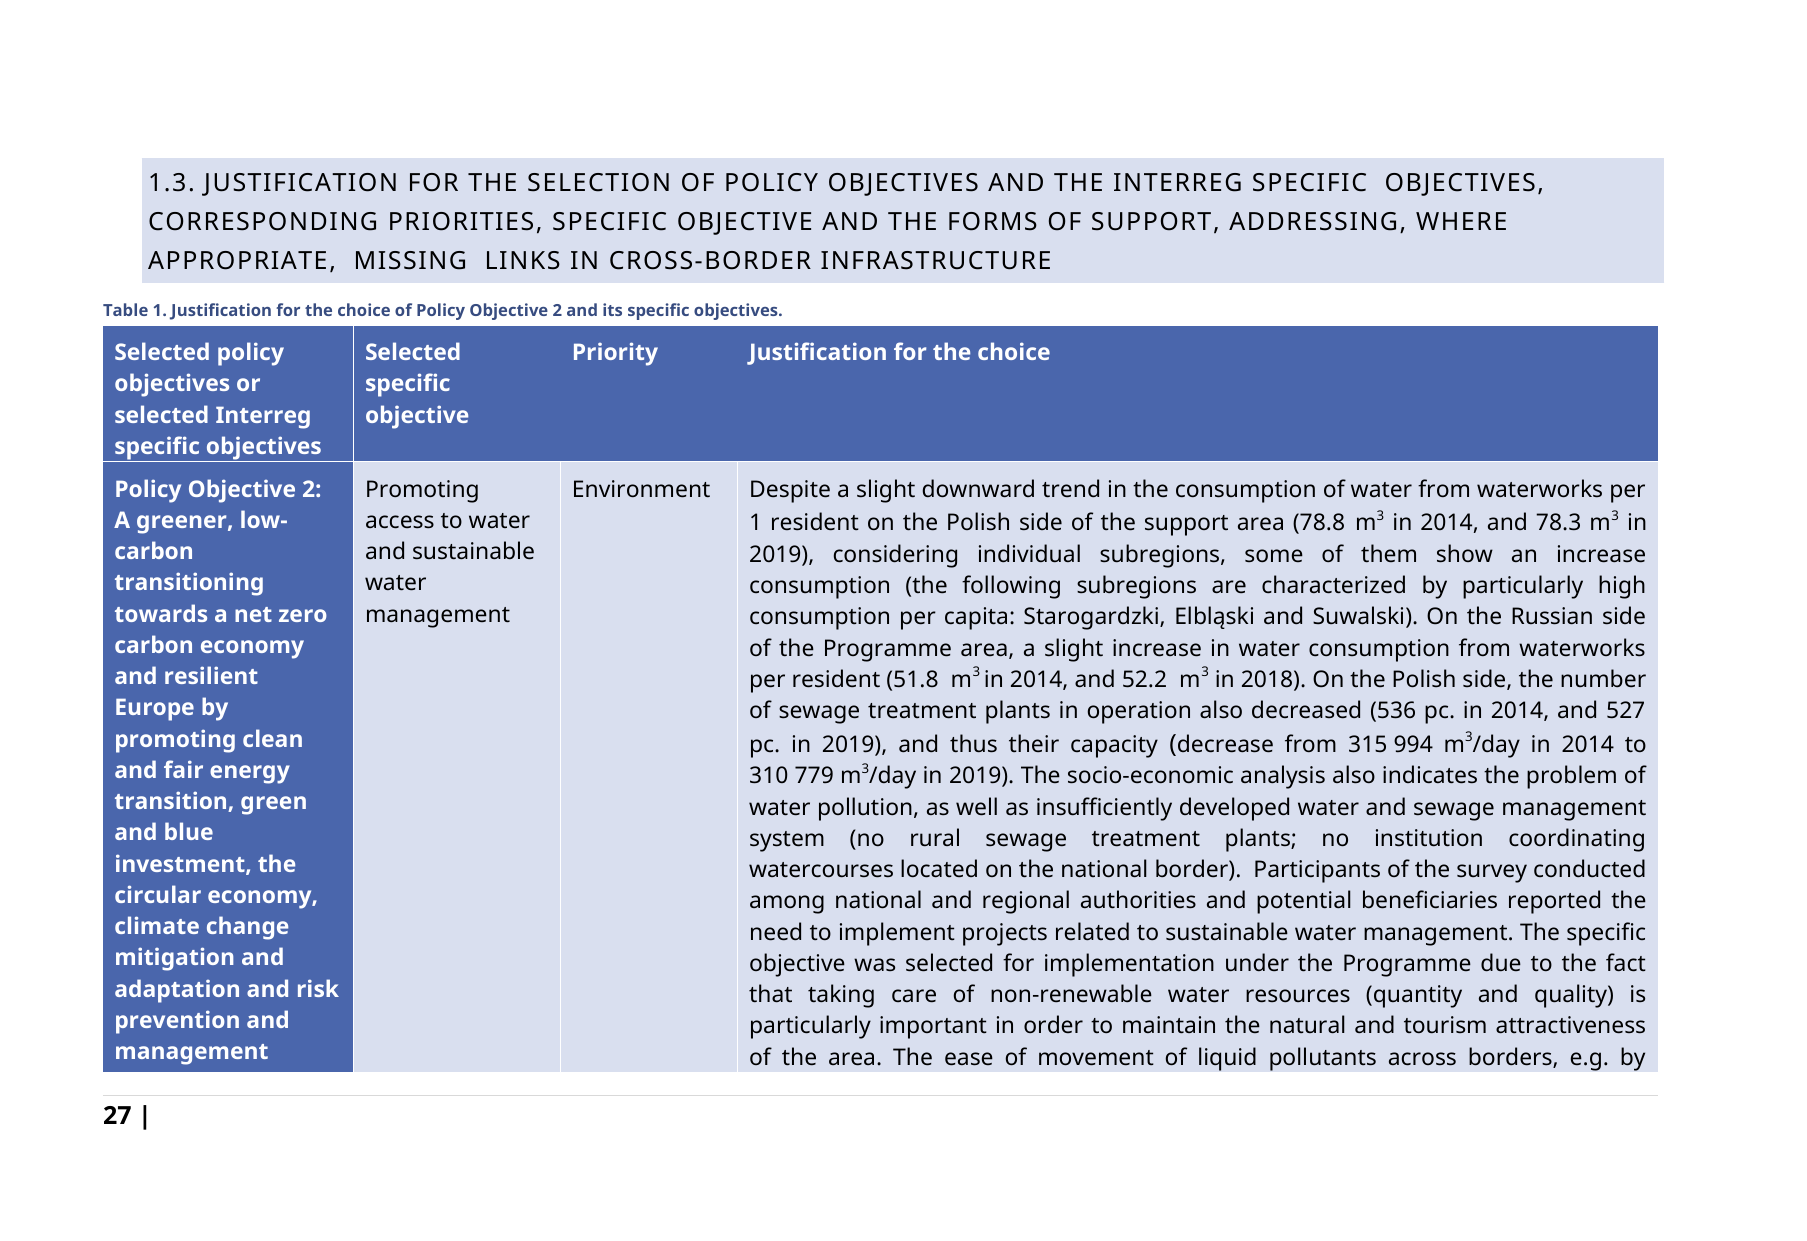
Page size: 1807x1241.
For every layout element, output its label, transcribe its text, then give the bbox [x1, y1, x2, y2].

table_header Selected policy objectives or selected Interreg specific objectives [103, 326, 353, 461]
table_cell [354, 462, 560, 1072]
table_header Selected specific objective [354, 326, 560, 461]
text Table 1. Justification for the choice of Policy Objective 2 and its specific objectives. [103, 298, 1658, 321]
table_header Priority [560, 326, 738, 461]
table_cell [103, 462, 353, 1072]
table_cell Environment [561, 462, 737, 1072]
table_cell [738, 462, 1658, 1072]
table_header Justification for the choice [738, 326, 1658, 461]
subtitle 1.3. Justification for the selection of policy objectives and the Interreg specific objectives, corresponding priorities, specific objective and the forms of support, addressing, where appropriate, missing links in cross-border infrastructure [148, 164, 1658, 277]
